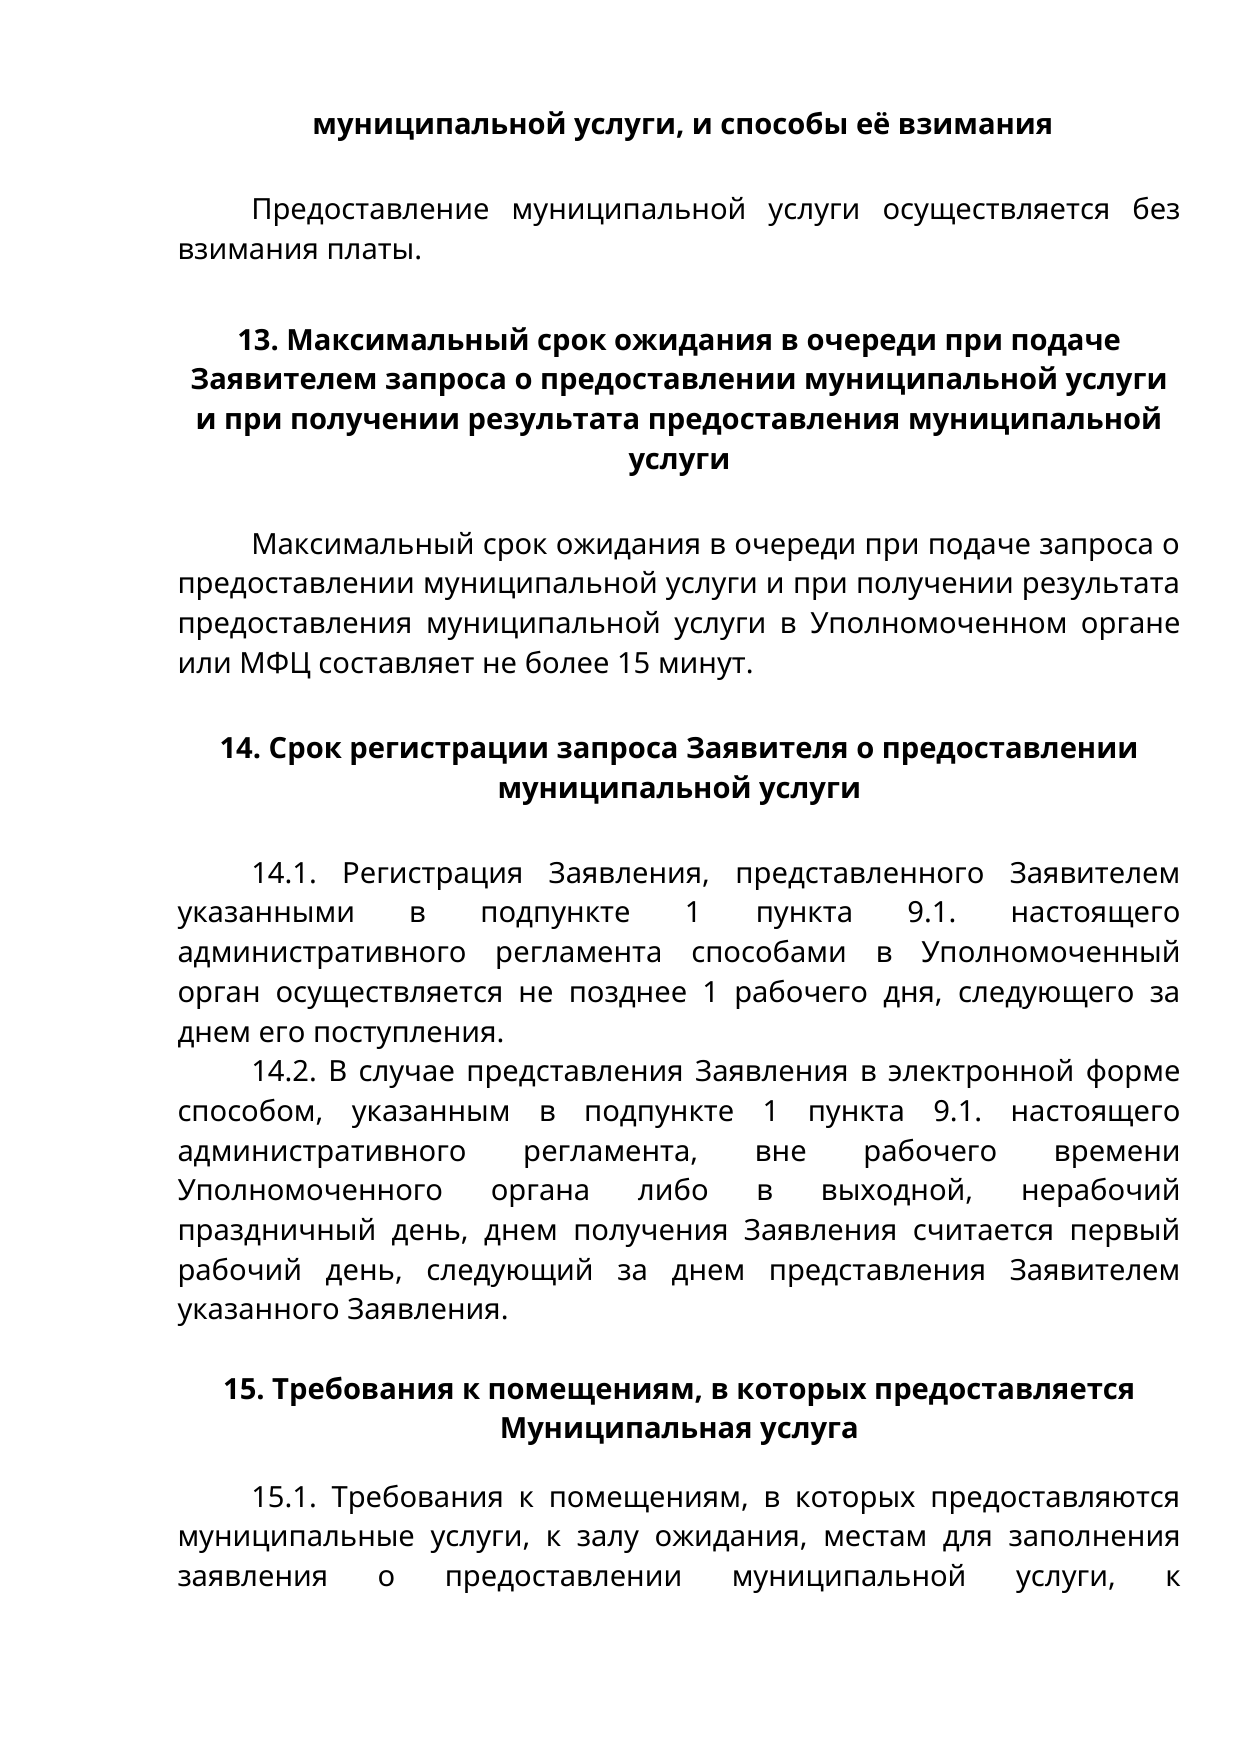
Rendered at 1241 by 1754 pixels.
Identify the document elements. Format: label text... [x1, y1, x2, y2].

text Максимальный срок ожидания в очереди при подаче запроса о предоставлении муниципальной услуги и при получении результата предоставления муниципальной услуги в Уполномоченном органе или МФЦ составляет не более 15 минут. [177, 523, 1181, 682]
text 14. Срок регистрации запроса Заявителя о предоставлении [177, 727, 1181, 767]
text муниципальной услуги [177, 767, 1181, 807]
text 14.1. Регистрация Заявления, представленного Заявителем указанными в подпункте 1 пункта 9.1. настоящего административного регламента способами в Уполномоченный орган осуществляется не позднее 1 рабочего дня, следующего за днем его поступления. [177, 852, 1181, 1051]
text Предоставление муниципальной услуги осуществляется без взимания платы. [177, 188, 1181, 268]
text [177, 1476, 1181, 1595]
text 14.2. В случае представления Заявления в электронной форме способом, указанным в подпункте 1 пункта 9.1. настоящего административного регламента, вне рабочего времени Уполномоченного органа либо в выходной, нерабочий праздничный день, днем получения Заявления считается первый рабочий день, следующий за днем представления Заявителем указанного Заявления. [177, 1051, 1181, 1328]
text 15. Требования к помещениям, в которых предоставляется Муниципальная услуга [177, 1368, 1181, 1447]
text 13. Максимальный срок ожидания в очереди при подаче Заявителем запроса о предоставлении муниципальной услуги и при получении результата предоставления муниципальной услуги [177, 319, 1181, 478]
text муниципальной услуги, и способы её взимания [177, 103, 1181, 143]
